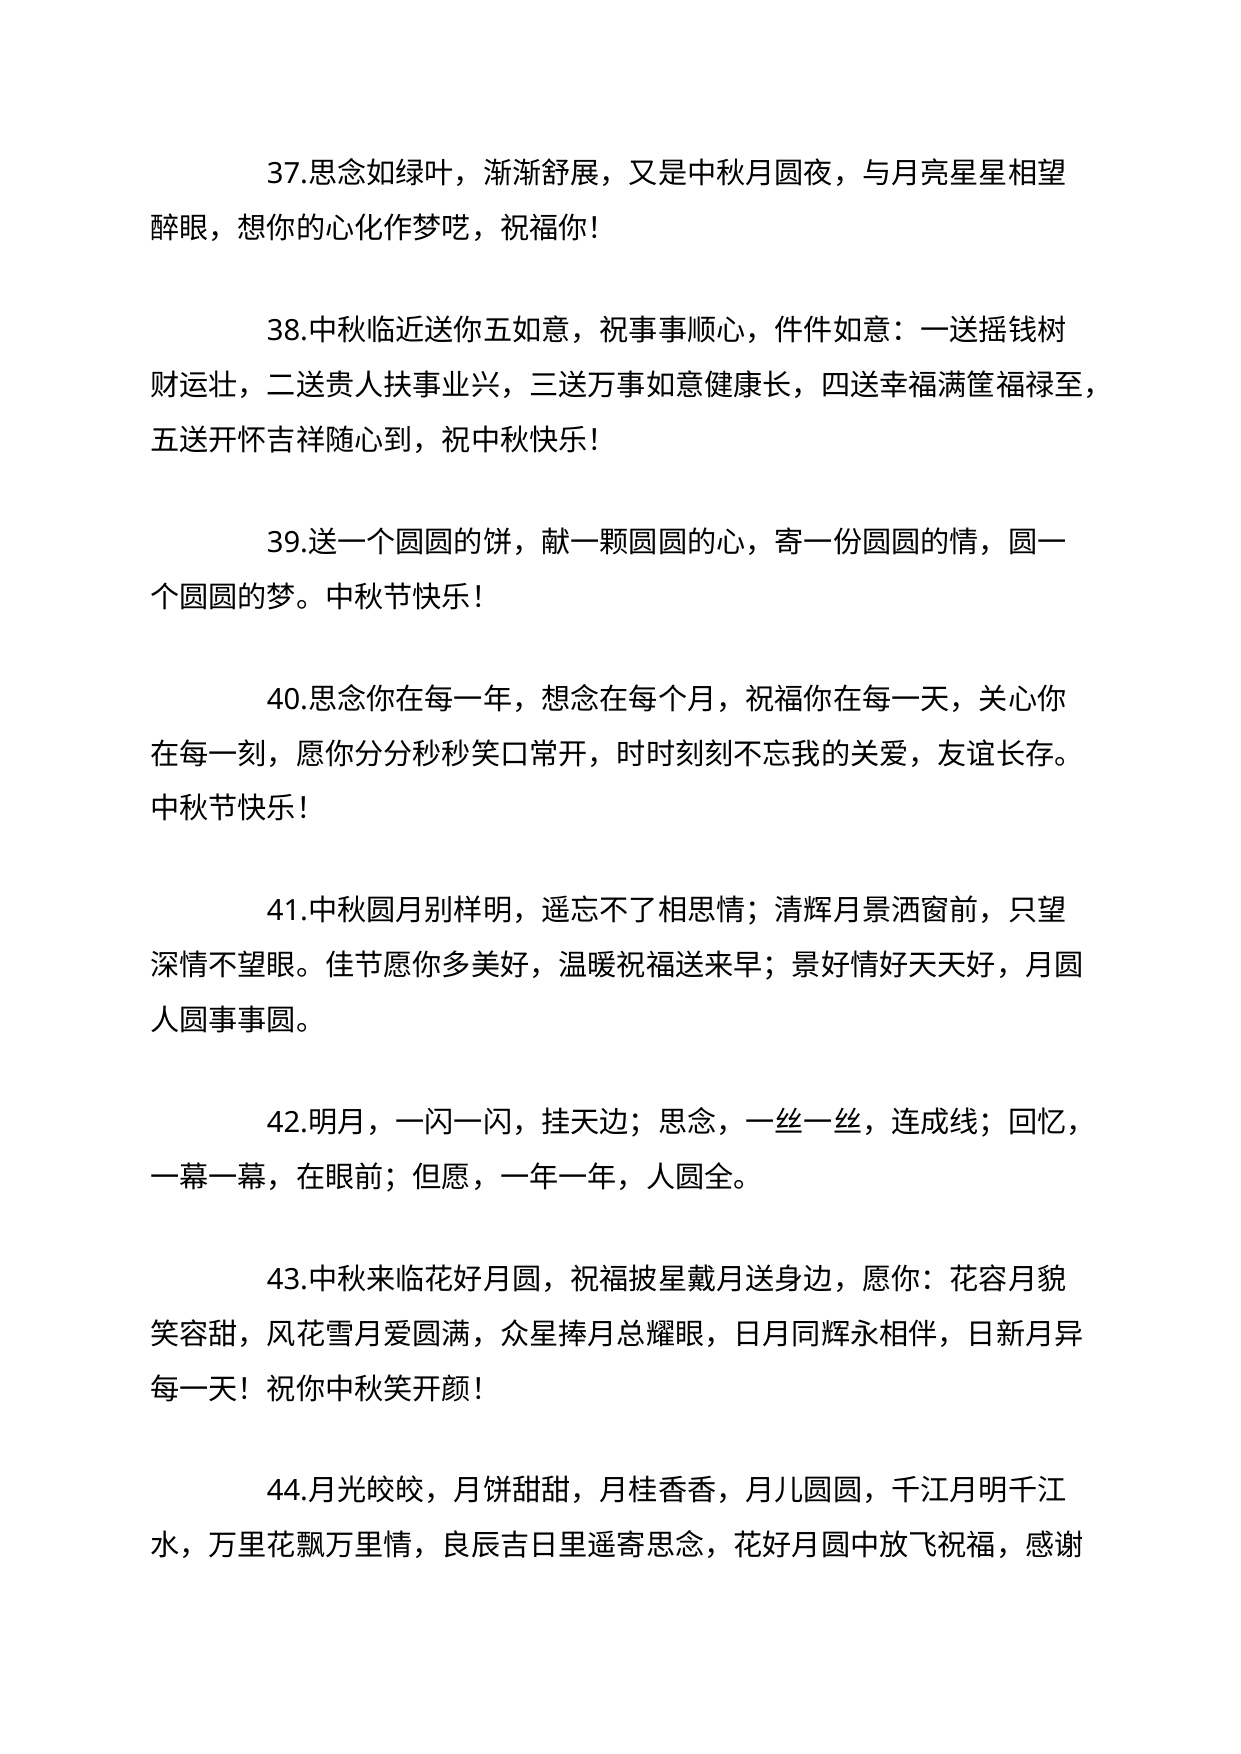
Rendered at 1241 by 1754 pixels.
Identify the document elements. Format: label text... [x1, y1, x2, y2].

text 43.中秋来临花好月圆，祝福披星戴月送身边，愿你：花容月貌笑容甜，风花雪月爱圆满，众星捧月总耀眼，日月同辉永相伴，日新月异每一天！祝你中秋笑开颜！ [150, 1255, 1090, 1407]
text 38.中秋临近送你五如意，祝事事顺心，件件如意：一送摇钱树财运壮，二送贵人扶事业兴，三送万事如意健康长，四送幸福满筐福禄至，五送开怀吉祥随心到，祝中秋快乐！ [150, 307, 1090, 459]
text 40.思念你在每一年，想念在每个月，祝福你在每一天，关心你在每一刻，愿你分分秒秒笑口常开，时时刻刻不忘我的关爱，友谊长存。中秋节快乐！ [150, 675, 1090, 827]
text 37.思念如绿叶，渐渐舒展，又是中秋月圆夜，与月亮星星相望醉眼，想你的心化作梦呓，祝福你！ [150, 150, 1090, 247]
text 42.明月，一闪一闪，挂天边；思念，一丝一丝，连成线；回忆，一幕一幕，在眼前；但愿，一年一年，人圆全。 [150, 1098, 1090, 1196]
text 41.中秋圆月别样明，遥忘不了相思情；清辉月景洒窗前，只望深情不望眼。佳节愿你多美好，温暖祝福送来早；景好情好天天好，月圆人圆事事圆。 [150, 887, 1090, 1039]
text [150, 1467, 1090, 1564]
text 39.送一个圆圆的饼，献一颗圆圆的心，寄一份圆圆的情，圆一个圆圆的梦。中秋节快乐！ [150, 518, 1090, 616]
